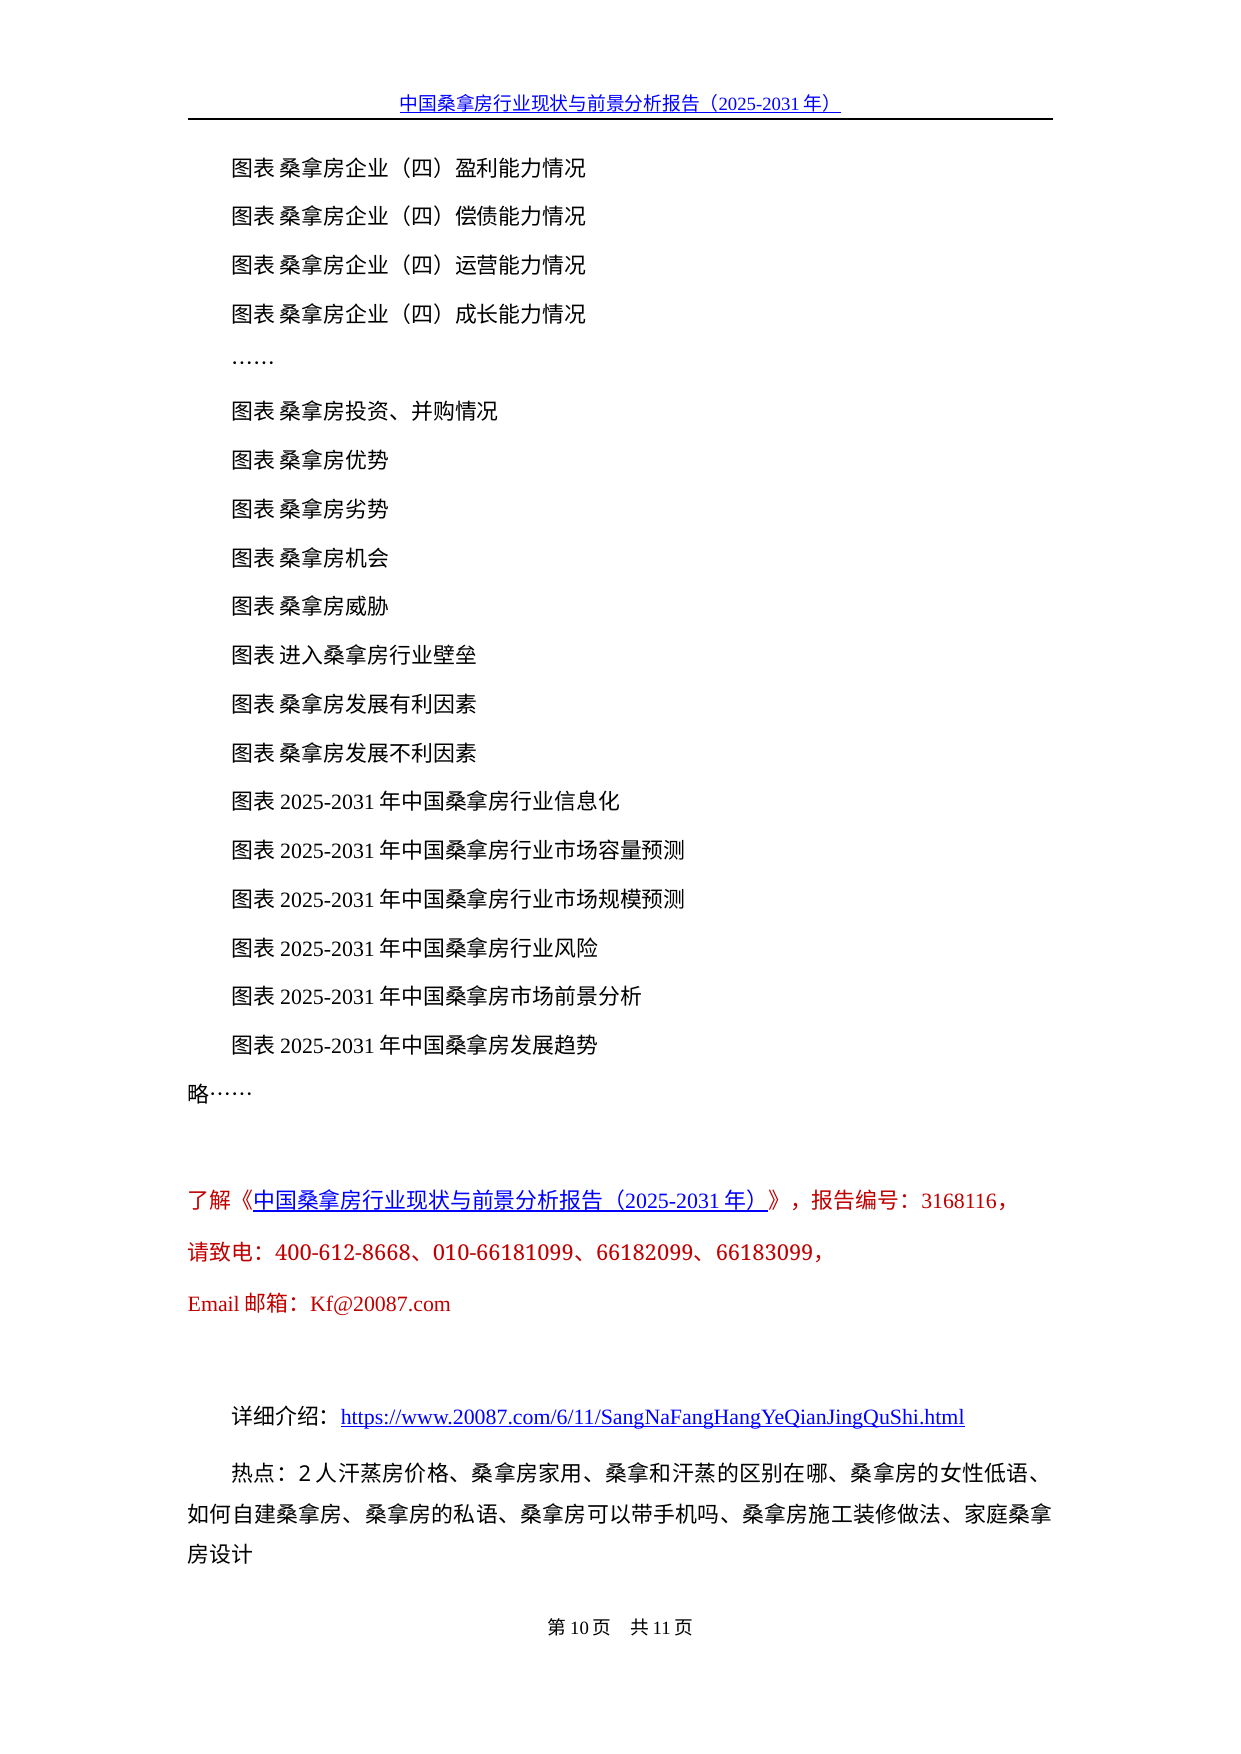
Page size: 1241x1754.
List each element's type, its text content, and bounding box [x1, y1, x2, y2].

text 了解《中国桑拿房行业现状与前景分析报告（2025-2031年）》，报告编号：3168116， [187, 1183, 1053, 1215]
text 热点：2人汗蒸房价格、桑拿房家用、桑拿和汗蒸的区别在哪、桑拿房的女性低语、如何自建桑拿房、桑拿房的私语、桑拿房可以带手机吗、桑拿房施工装修做法、家庭桑拿房设计 [187, 1456, 1053, 1569]
text 详细介绍：https://www.20087.com/6/11/SangNaFangHangYeQianJingQuShi.html [187, 1399, 1053, 1431]
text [187, 150, 1053, 1109]
text Email邮箱：Kf@20087.com [187, 1286, 1053, 1318]
text 请致电：400-612-8668、010-66181099、66182099、66183099， [187, 1234, 1053, 1267]
